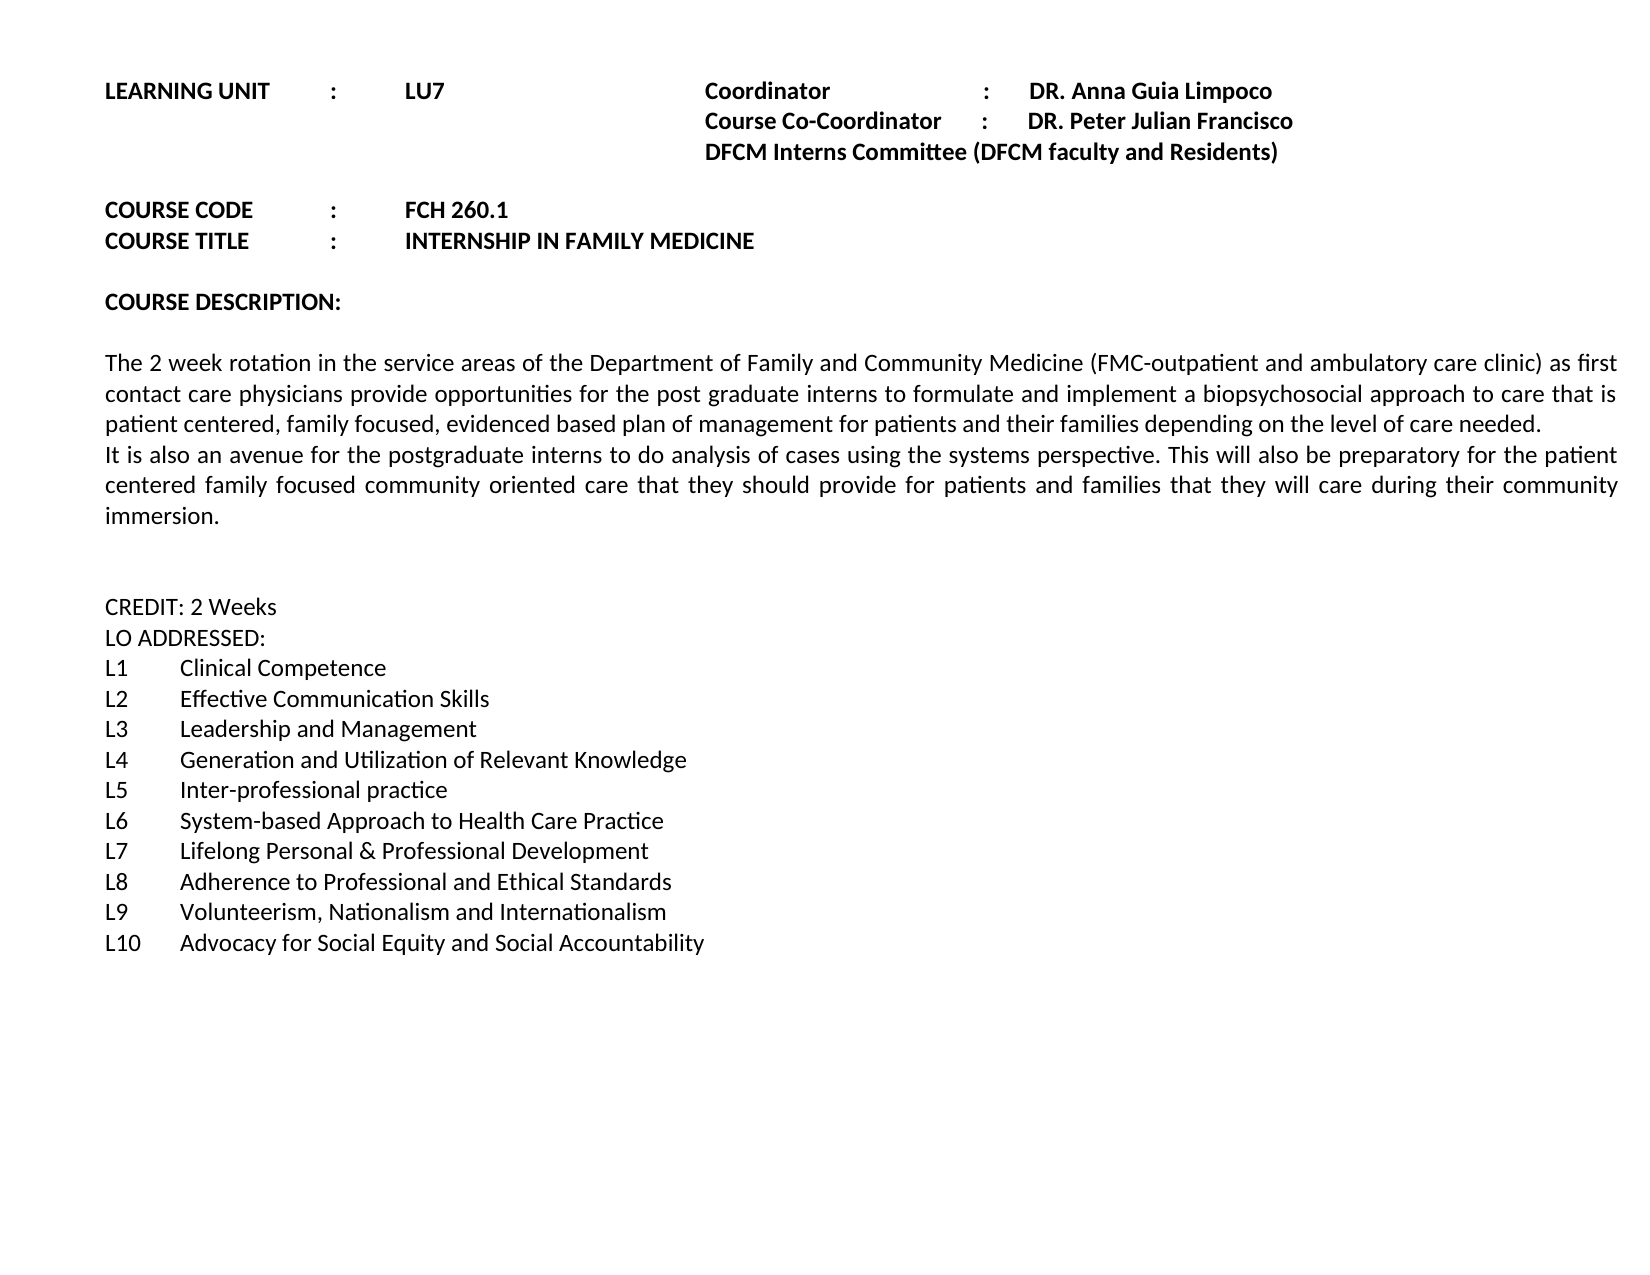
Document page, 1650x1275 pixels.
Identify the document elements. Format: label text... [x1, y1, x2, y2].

text L4 Generation and Utilization of Relevant Knowledge [105, 744, 787, 774]
text L1 Clinical Competence [105, 652, 787, 683]
text COURSE DESCRIPTION: [105, 286, 1620, 317]
text COURSE CODE : FCH 260.1 [105, 194, 1620, 225]
text It is also an avenue for the postgraduate interns to do analysis of cases using the systems perspective. This will also be preparatory for the patient centered family focused community oriented care that they should provide for patients and families that they will care during their community immersion. [105, 439, 1620, 530]
text L6 System-based Approach to Health Care Practice [105, 805, 787, 836]
text DFCM Interns Committee (DFCM faculty and Residents) [630, 136, 1620, 167]
text L5 Inter-professional practice [105, 774, 787, 805]
text L9 Volunteerism, Nationalism and Internationalism [105, 897, 787, 927]
text LEARNING UNIT : LU7 Coordinator : DR. Anna Guia Limpoco [105, 75, 1620, 106]
text L7 Lifelong Personal & Professional Development [105, 836, 787, 866]
text CREDIT: 2 Weeks [105, 591, 1620, 622]
text L10 Advocacy for Social Equity and Social Accountability [105, 927, 787, 958]
text COURSE TITLE : INTERNSHIP IN FAMILY MEDICINE [105, 225, 1620, 256]
text LO ADDRESSED: [105, 622, 1620, 652]
text L2 Effective Communication Skills [105, 683, 787, 713]
text L8 Adherence to Professional and Ethical Standards [105, 866, 787, 897]
text The 2 week rotation in the service areas of the Department of Family and Community Medicine (FMC-outpatient and ambulatory care clinic) as first contact care physicians provide opportunities for the post graduate interns to formulate and implement a biopsychosocial approach to care that is patient centered, family focused, evidenced based plan of management for patients and their families depending on the level of care needed. [105, 347, 1620, 439]
text Course Co-Coordinator : DR. Peter Julian Francisco [630, 106, 1620, 136]
text L3 Leadership and Management [105, 713, 787, 744]
